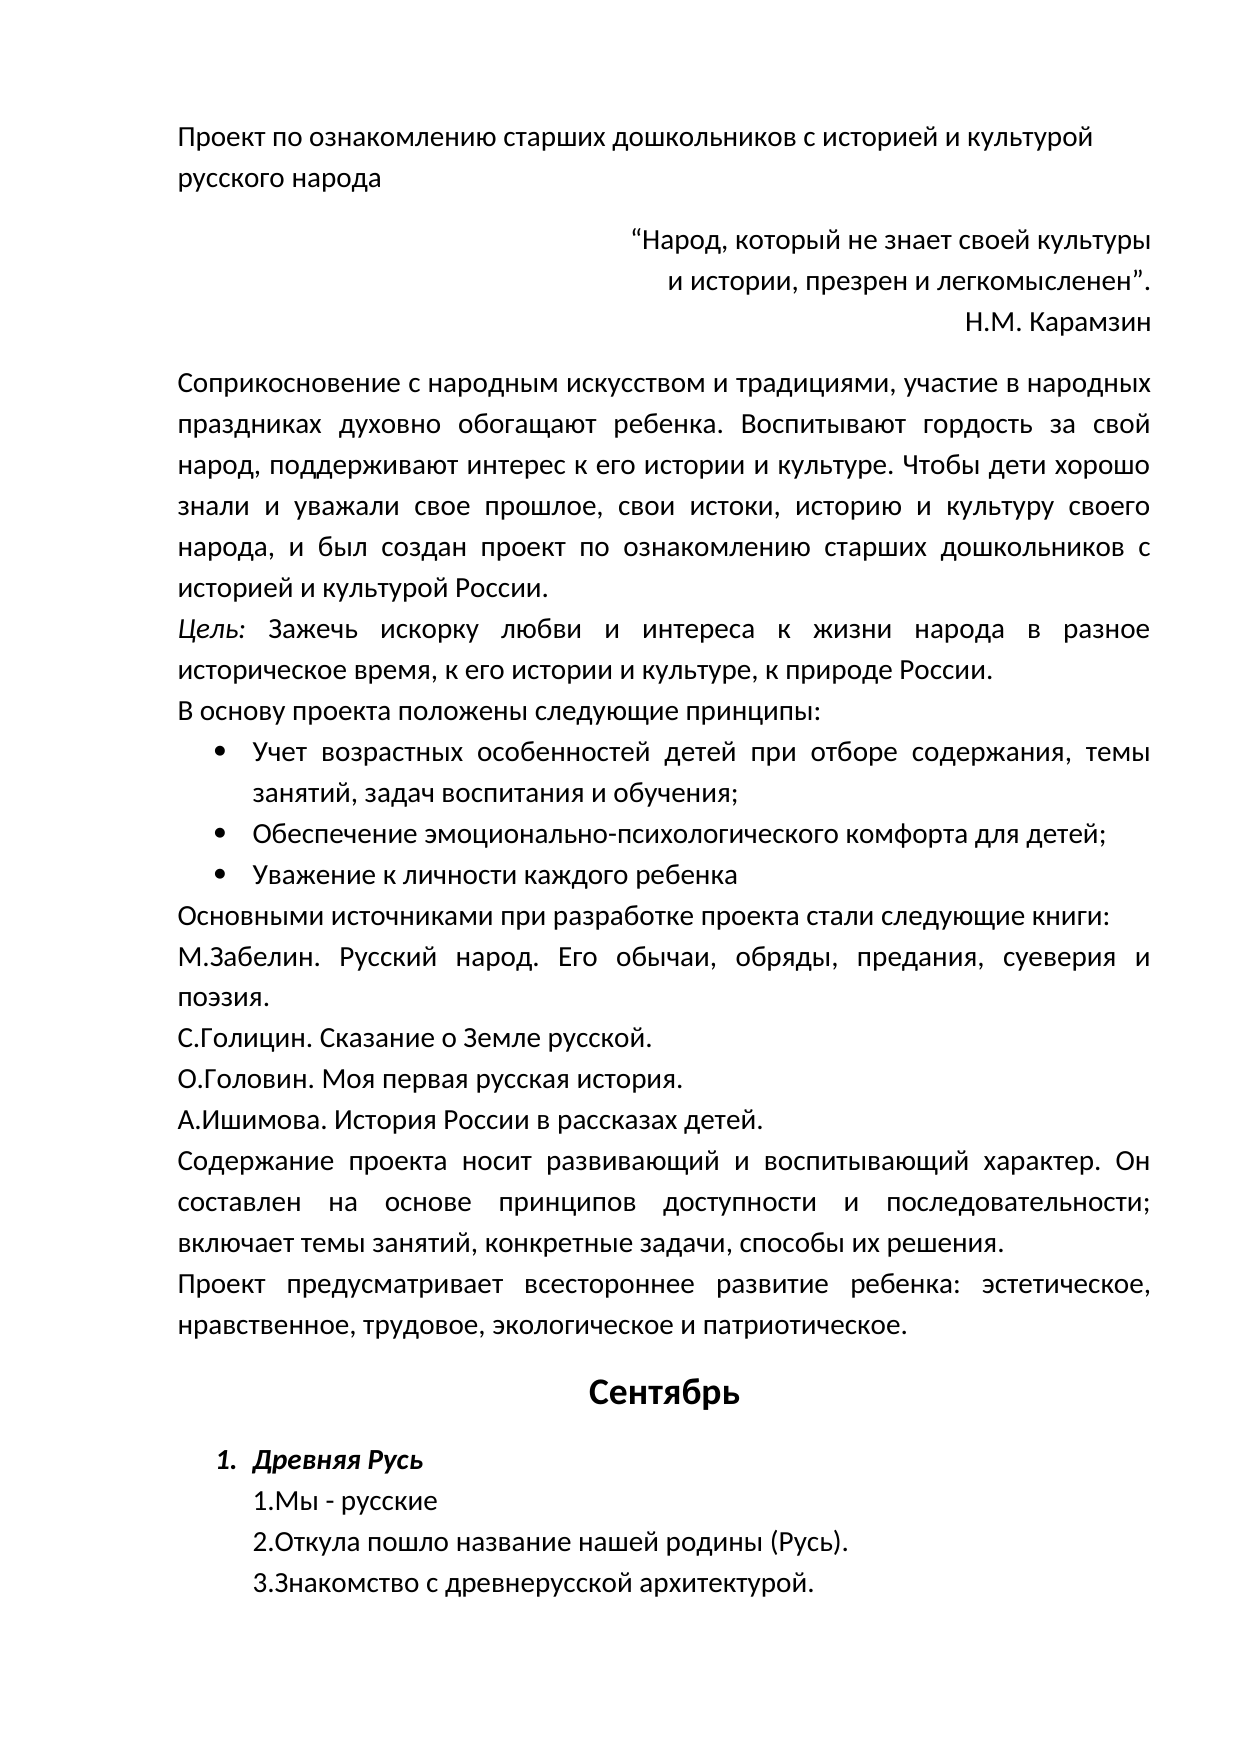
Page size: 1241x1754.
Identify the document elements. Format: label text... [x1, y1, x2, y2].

list Обеспечение эмоционально-психологического комфорта для детей; [215, 815, 1152, 850]
list 3.Знакомство с древнерусской архитектурой. [252, 1564, 1152, 1600]
text М.Забелин. Русский народ. Его обычаи, обряды, предания, суеверия и поэзия. [177, 938, 1152, 1014]
list Уважение к личности каждого ребенка [215, 856, 1152, 891]
text Сентябрь [177, 1368, 1152, 1414]
list 2.Откула пошло название нашей родины (Русь). [252, 1523, 1152, 1559]
text Проект предусматривает всестороннее развитие ребенка: эстетическое, нравственное, трудовое, экологическое и патриотическое. [177, 1265, 1152, 1342]
text Н.М. Карамзин [177, 303, 1152, 338]
text Проект по ознакомлению старших дошкольников с историей и культурой русского народа [177, 118, 1152, 195]
text О.Головин. Моя первая русская история. [177, 1060, 1152, 1096]
list Учет возрастных особенностей детей при отборе содержания, темы занятий, задач воспитания и обучения; [215, 733, 1152, 809]
text Цель: Зажечь искорку любви и интереса к жизни народа в разное историческое время, к его истории и культуре, к природе России. [177, 610, 1152, 687]
list Древняя Русь [215, 1441, 1152, 1477]
text “Народ, который не знает своей культуры [177, 221, 1152, 256]
text Соприкосновение с народным искусством и традициями, участие в народных праздниках духовно обогащают ребенка. Воспитывают гордость за свой народ, поддерживают интерес к его истории и культуре. Чтобы дети хорошо знали и уважали свое прошлое, свои истоки, историю и культуру своего народа, и был создан проект по ознакомлению старших дошкольников с историей и культурой России. [177, 364, 1152, 605]
list 1.Мы - русские [252, 1482, 1152, 1518]
text В основу проекта положены следующие принципы: [177, 692, 1152, 728]
text Содержание проекта носит развивающий и воспитывающий характер. Он составлен на основе принципов доступности и последовательности; включает темы занятий, конкретные задачи, способы их решения. [177, 1142, 1152, 1260]
text С.Голицин. Сказание о Земле русской. [177, 1019, 1152, 1055]
text А.Ишимова. История России в рассказах детей. [177, 1101, 1152, 1137]
text и истории, презрен и легкомысленен”. [177, 262, 1152, 297]
text Основными источниками при разработке проекта стали следующие книги: [177, 897, 1152, 932]
